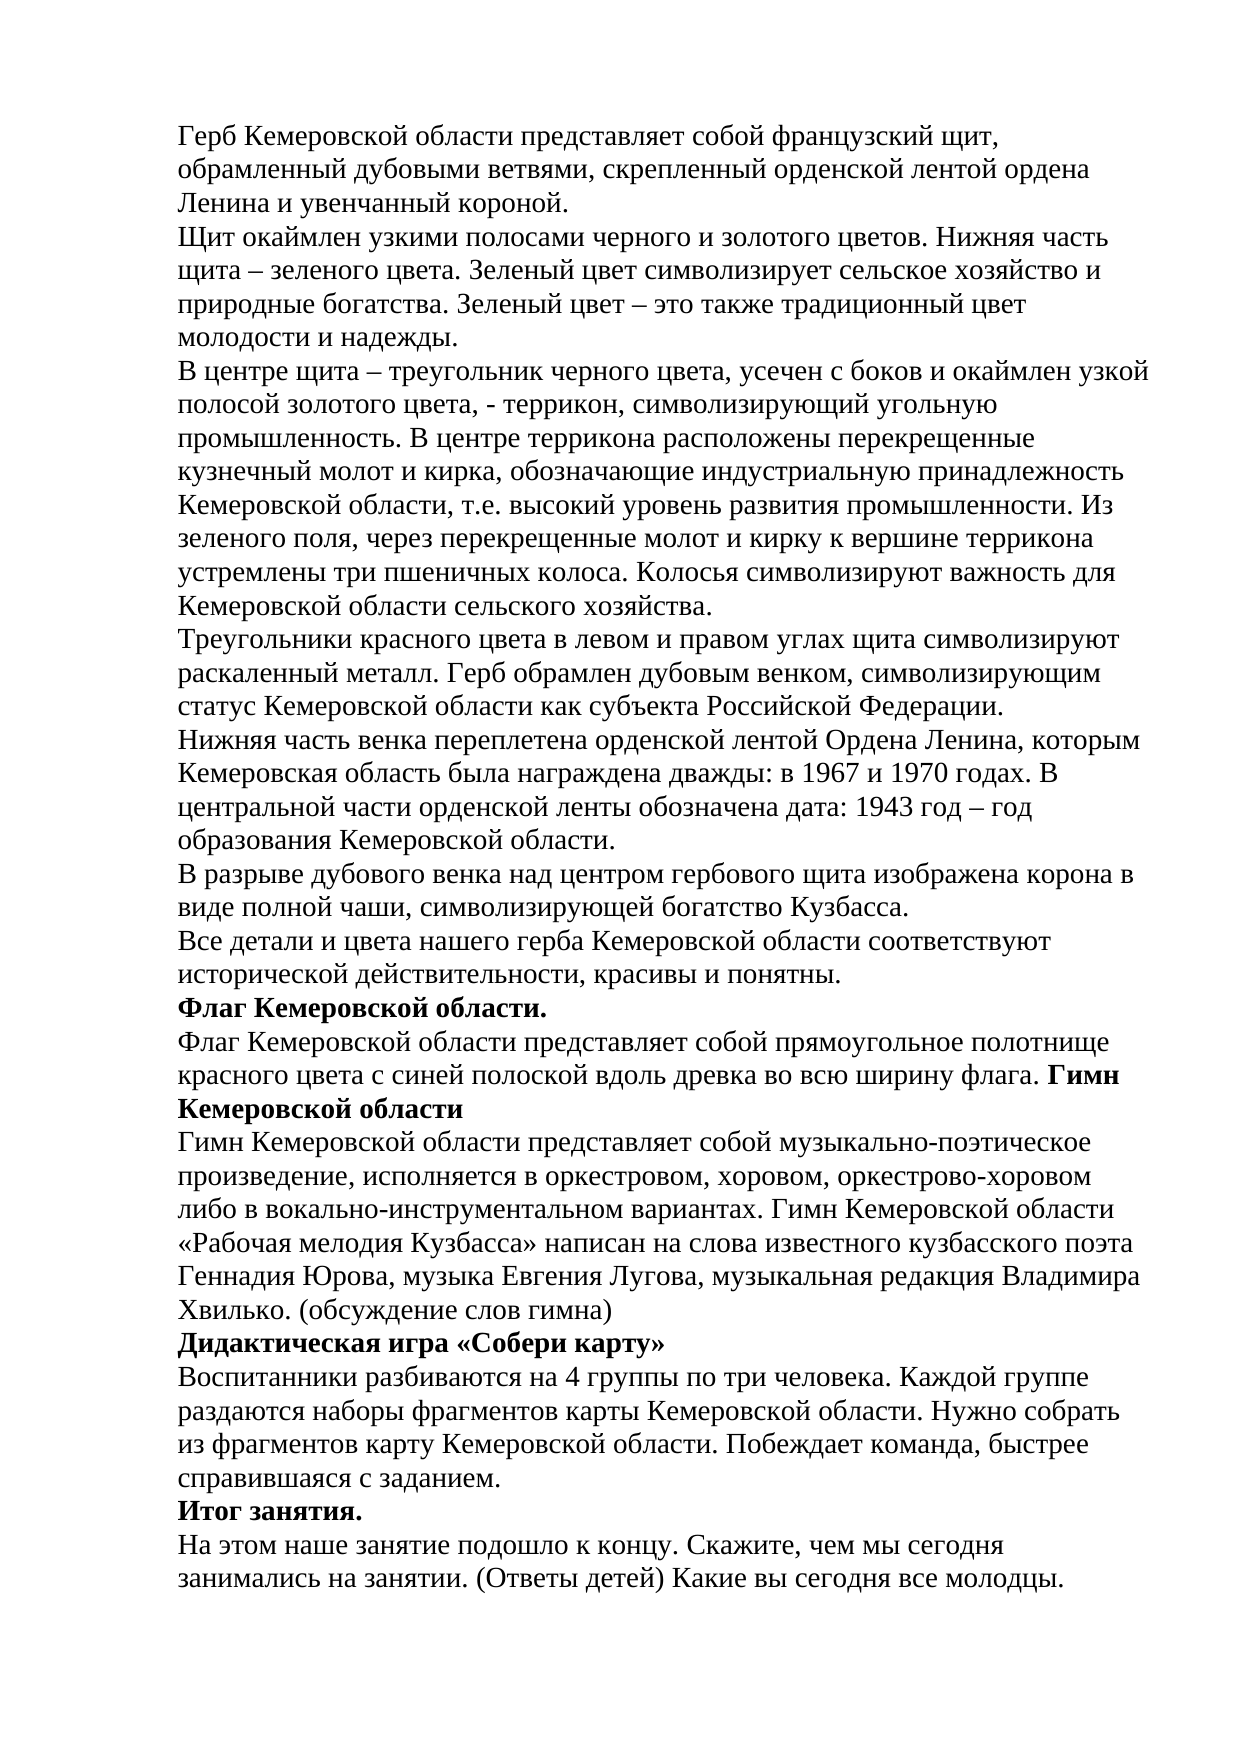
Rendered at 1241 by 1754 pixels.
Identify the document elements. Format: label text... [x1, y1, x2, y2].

text Треугольники красного цвета в левом и правом углах щита символизируют раскаленный металл. Герб обрамлен дубовым венком, символизирующим статус Кемеровской области как субъекта Российской Федерации. [177, 621, 1152, 722]
text Дидактическая игра «Собери карту» [177, 1326, 1152, 1359]
text Гимн Кемеровской области представляет собой музыкально-поэтическое произведение, исполняется в оркестровом, хоровом, оркестрово-хоровом либо в вокально-инструментальном вариантах. Гимн Кемеровской области «Рабочая мелодия Кузбасса» написан на слова известного кузбасского поэта Геннадия Юрова, музыка Евгения Лугова, музыкальная редакция Владимира Хвилько. (обсуждение слов гимна) [177, 1124, 1152, 1326]
text Герб Кемеровской области представляет собой французский щит, обрамленный дубовыми ветвями, скрепленный орденской лентой ордена Ленина и увенчанный короной. [177, 118, 1152, 219]
text Воспитанники разбиваются на 4 группы по три человека. Каждой группе раздаются наборы фрагментов карты Кемеровской области. Нужно собрать из фрагментов карту Кемеровской области. Побеждает команда, быстрее справившаяся с заданием. [177, 1359, 1152, 1493]
text Все детали и цвета нашего герба Кемеровской области соответствуют исторической действительности, красивы и понятны. [177, 923, 1152, 990]
text Флаг Кемеровской области представляет собой прямоугольное полотнище красного цвета с синей полоской вдоль древка во всю ширину флага. Гимн Кемеровской области [177, 1024, 1152, 1124]
text Щит окаймлен узкими полосами черного и золотого цветов. Нижняя часть щита – зеленого цвета. Зеленый цвет символизирует сельское хозяйство и природные богатства. Зеленый цвет – это также традиционный цвет молодости и надежды. [177, 219, 1152, 353]
text В разрыве дубового венка над центром гербового щита изображена корона в виде полной чаши, символизирующей богатство Кузбасса. [177, 856, 1152, 923]
text Флаг Кемеровской области. [177, 990, 1152, 1024]
text В центре щита – треугольник черного цвета, усечен с боков и окаймлен узкой полосой золотого цвета, - террикон, символизирующий угольную промышленность. В центре террикона расположены перекрещенные кузнечный молот и кирка, обозначающие индустриальную принадлежность Кемеровской области, т.е. высокий уровень развития промышленности. Из зеленого поля, через перекрещенные молот и кирку к вершине террикона устремлены три пшеничных колоса. Колосья символизируют важность для Кемеровской области сельского хозяйства. [177, 353, 1152, 621]
text Итог занятия. [177, 1493, 1152, 1527]
text Нижняя часть венка переплетена орденской лентой Ордена Ленина, которым Кемеровская область была награждена дважды: в 1967 и 1970 годах. В центральной части орденской ленты обозначена дата: 1943 год – год образования Кемеровской области. [177, 722, 1152, 856]
text На этом наше занятие подошло к концу. Скажите, чем мы сегодня занимались на занятии. (Ответы детей) Какие вы сегодня все молодцы. [177, 1527, 1152, 1594]
